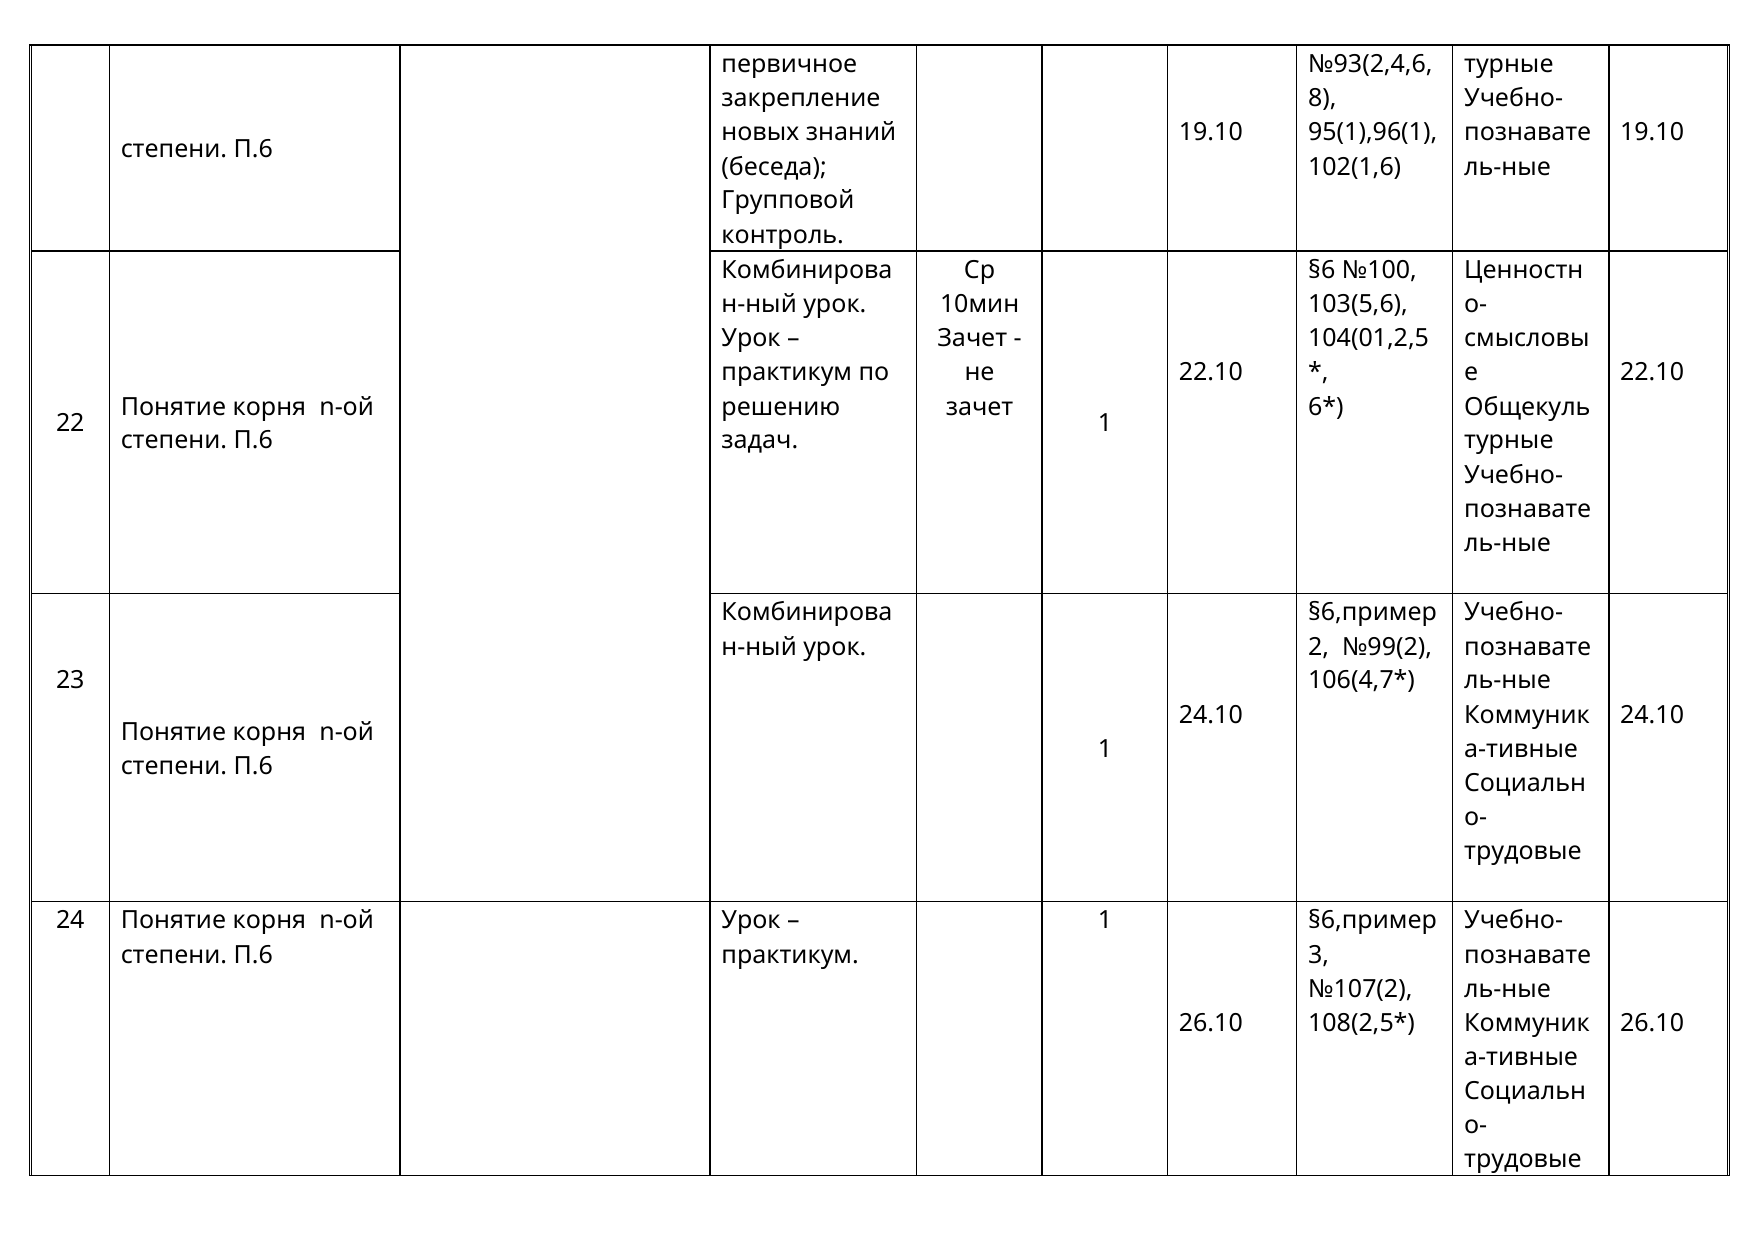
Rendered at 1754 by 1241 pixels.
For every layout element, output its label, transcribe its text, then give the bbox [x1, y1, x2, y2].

table_cell [917, 46, 1041, 250]
table_cell 22 [32, 252, 109, 592]
table_cell 1 [1043, 46, 1167, 250]
table_cell 22.10 [1168, 252, 1296, 592]
table_cell 1 [1043, 252, 1167, 592]
table_cell [917, 902, 1041, 1175]
table_cell Комбинирован-ный урок. [711, 594, 916, 901]
table_cell [401, 902, 709, 1175]
table_cell Ценностно-смысловые Общекультурные Учебно-познаватель-ные [1453, 252, 1608, 592]
table_cell Комбинирован-ный урок. Урок – практикум по решению задач. [711, 252, 916, 592]
table_cell Понятие корня n-ой степени. П.6 [110, 252, 399, 592]
table_cell 19.10 [1168, 46, 1296, 250]
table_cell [1453, 594, 1608, 901]
table_cell 23 [32, 594, 109, 901]
table_cell §6 №100, 103(5,6), 104(01,2,5*, 6*) [1297, 252, 1452, 592]
table_cell Урок – практикум. [711, 902, 916, 1175]
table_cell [1297, 46, 1452, 250]
table_cell 1 [1043, 902, 1167, 1175]
table_cell 26.10 [1168, 902, 1296, 1175]
table_cell Понятие корня n-ой степени. П.6 [110, 594, 399, 901]
table_cell 24.10 [1168, 594, 1296, 901]
table_cell 22.10 [1610, 252, 1727, 592]
table_cell 1 [1043, 594, 1167, 901]
table_cell 21 [32, 46, 109, 250]
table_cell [110, 902, 399, 1175]
table_cell 24.10 [1610, 594, 1727, 901]
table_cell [1297, 902, 1452, 1175]
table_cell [1453, 902, 1608, 1175]
table_cell 26.10 [1610, 902, 1727, 1175]
table_cell 19.10 [1610, 46, 1727, 250]
table_cell §6,пример 2, №99(2), 106(4,7*) [1297, 594, 1452, 901]
table_cell Ср 10мин Зачет - не зачет [917, 252, 1041, 592]
table_cell 24 [32, 902, 109, 1175]
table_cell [711, 46, 916, 250]
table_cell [110, 46, 399, 250]
table_cell [917, 594, 1041, 901]
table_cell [1453, 46, 1608, 250]
